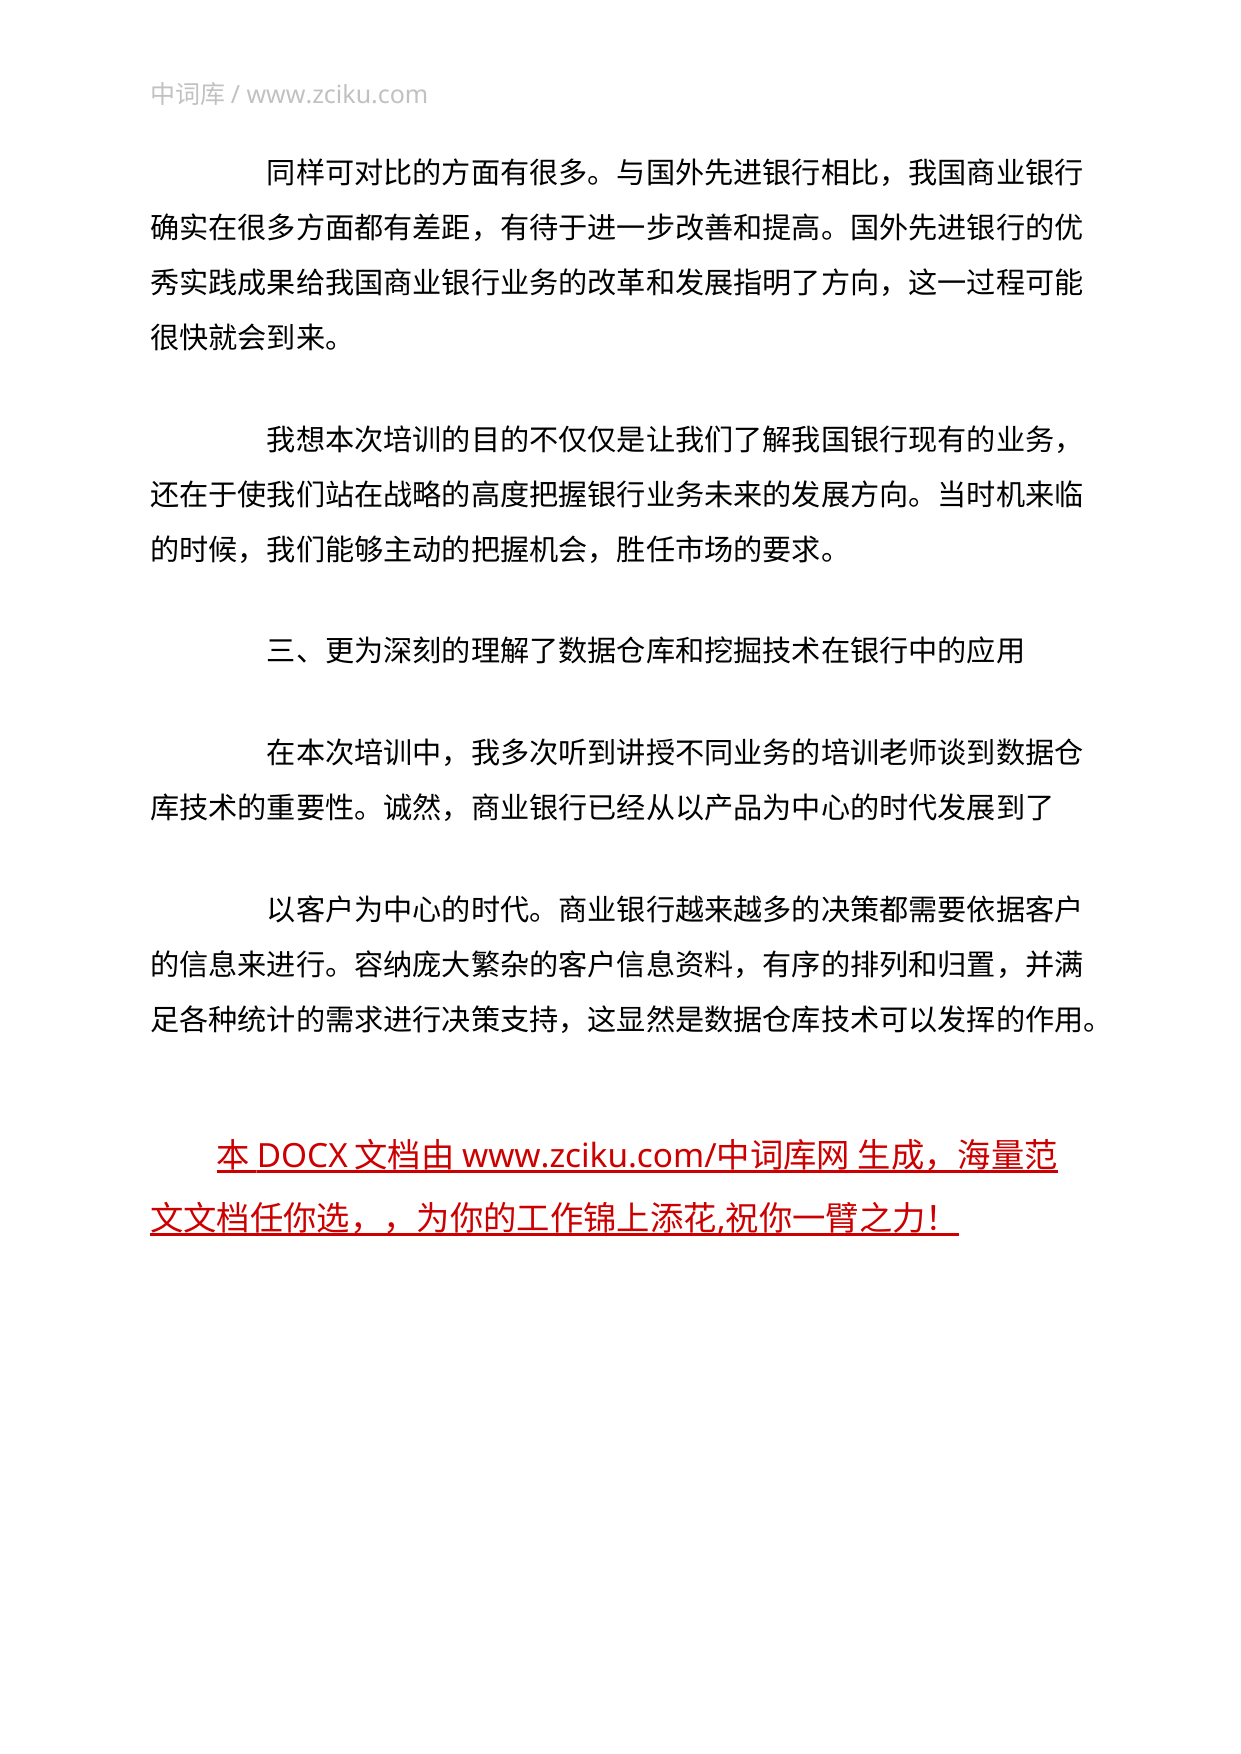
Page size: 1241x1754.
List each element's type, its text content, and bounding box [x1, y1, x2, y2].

text 同样可对比的方面有很多。与国外先进银行相比，我国商业银行确实在很多方面都有差距，有待于进一步改善和提高。国外先进银行的优秀实践成果给我国商业银行业务的改革和发展指明了方向，这一过程可能很快就会到来。 [150, 150, 1090, 357]
text 以客户为中心的时代。商业银行越来越多的决策都需要依据客户的信息来进行。容纳庞大繁杂的客户信息资料，有序的排列和归置，并满足各种统计的需求进行决策支持，这显然是数据仓库技术可以发挥的作用。 [150, 886, 1090, 1038]
text 三、更为深刻的理解了数据仓库和挖掘技术在银行中的应用 [150, 628, 1090, 670]
text 在本次培训中，我多次听到讲授不同业务的培训老师谈到数据仓库技术的重要性。诚然，商业银行已经从以产品为中心的时代发展到了 [150, 730, 1090, 827]
text 我想本次培训的目的不仅仅是让我们了解我国银行现有的业务，还在于使我们站在战略的高度把握银行业务未来的发展方向。当时机来临的时候，我们能够主动的把握机会，胜任市场的要求。 [150, 416, 1090, 568]
text 本DOCX文档由 www.zciku.com/中词库网 生成，海量范文文档任你选，，为你的工作锦上添花,祝你一臂之力！ [150, 1129, 1090, 1241]
